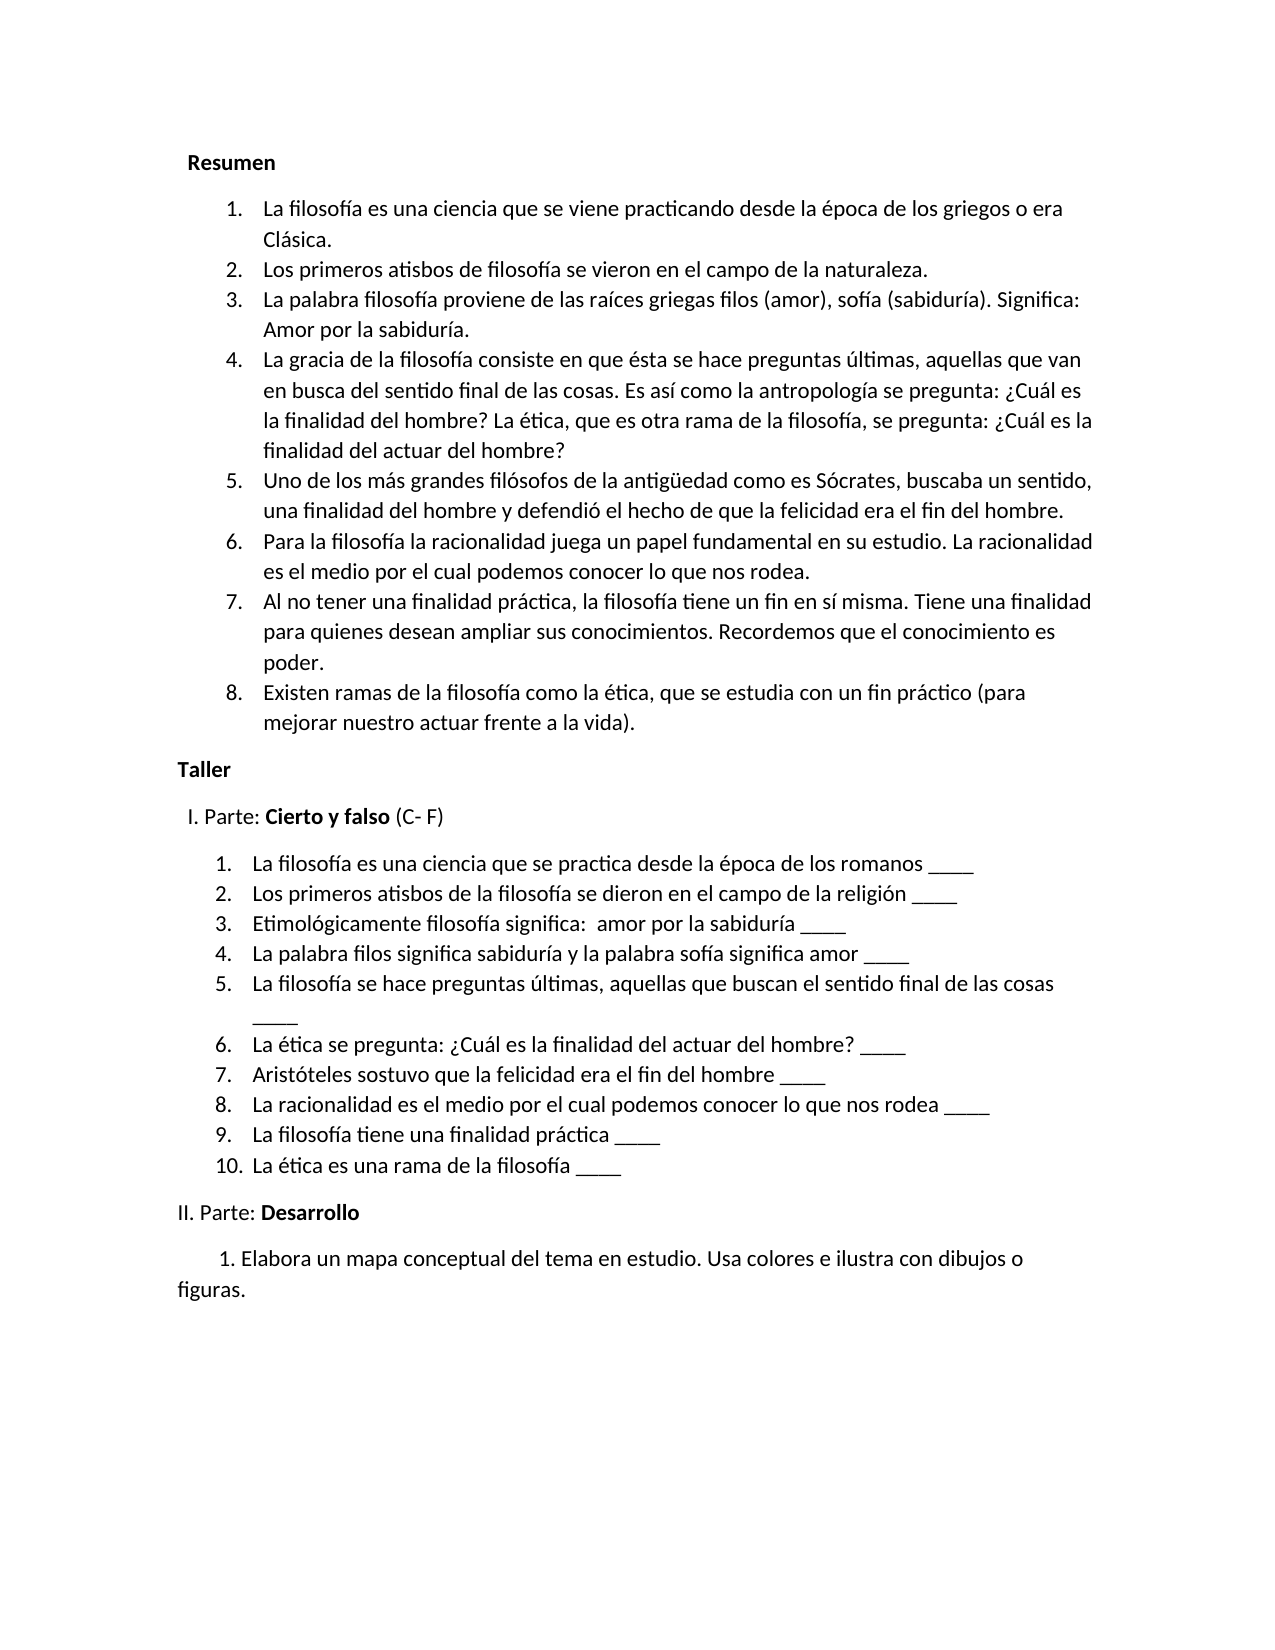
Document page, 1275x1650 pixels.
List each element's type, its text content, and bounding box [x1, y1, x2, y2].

text I. Parte: Cierto y falso (C- F) [177, 802, 1098, 830]
list La filosofía es una ciencia que se viene practicando desde la época de los griegos o era Clásica. [226, 194, 1098, 253]
list La filosofía tiene una finalidad práctica ____ [215, 1121, 1098, 1148]
list La filosofía es una ciencia que se practica desde la época de los romanos ____ [215, 849, 1098, 877]
list Etimológicamente filosofía significa: amor por la sabiduría ____ [215, 909, 1098, 937]
list La gracia de la filosofía consiste en que ésta se hace preguntas últimas, aquellas que van en busca del sentido final de las cosas. Es así como la antropología se pregunta: ¿Cuál es la finalidad del hombre? La ética, que es otra rama de la filosofía, se pregunta: ¿Cuál es la finalidad del actuar del hombre? [226, 346, 1098, 464]
list Los primeros atisbos de filosofía se vieron en el campo de la naturaleza. [226, 255, 1098, 283]
list Existen ramas de la filosofía como la ética, que se estudia con un fin práctico (para mejorar nuestro actuar frente a la vida). [226, 678, 1098, 736]
list La palabra filosofía proviene de las raíces griegas filos (amor), sofía (sabiduría). Significa: Amor por la sabiduría. [226, 285, 1098, 343]
text II. Parte: Desarrollo [177, 1198, 1098, 1226]
list La palabra filos significa sabiduría y la palabra sofía significa amor ____ [215, 939, 1098, 967]
list Al no tener una finalidad práctica, la filosofía tiene un fin en sí misma. Tiene una finalidad para quienes desean ampliar sus conocimientos. Recordemos que el conocimiento es poder. [226, 587, 1098, 676]
list La racionalidad es el medio por el cual podemos conocer lo que nos rodea ____ [215, 1090, 1098, 1118]
list La ética se pregunta: ¿Cuál es la finalidad del actuar del hombre? ____ [215, 1030, 1098, 1058]
text Resumen [177, 148, 1098, 176]
text 1. Elabora un mapa conceptual del tema en estudio. Usa colores e ilustra con dibujos o figuras. [177, 1244, 1098, 1303]
list Aristóteles sostuvo que la felicidad era el fin del hombre ____ [215, 1060, 1098, 1088]
list Uno de los más grandes filósofos de la antigüedad como es Sócrates, buscaba un sentido, una finalidad del hombre y defendió el hecho de que la felicidad era el fin del hombre. [226, 466, 1098, 524]
list La ética es una rama de la filosofía ____ [215, 1151, 1098, 1179]
list Para la filosofía la racionalidad juega un papel fundamental en su estudio. La racionalidad es el medio por el cual podemos conocer lo que nos rodea. [226, 527, 1098, 585]
list Los primeros atisbos de la filosofía se dieron en el campo de la religión ____ [215, 879, 1098, 907]
text Taller [177, 755, 1098, 783]
list La filosofía se hace preguntas últimas, aquellas que buscan el sentido final de las cosas ____ [215, 969, 1098, 1028]
